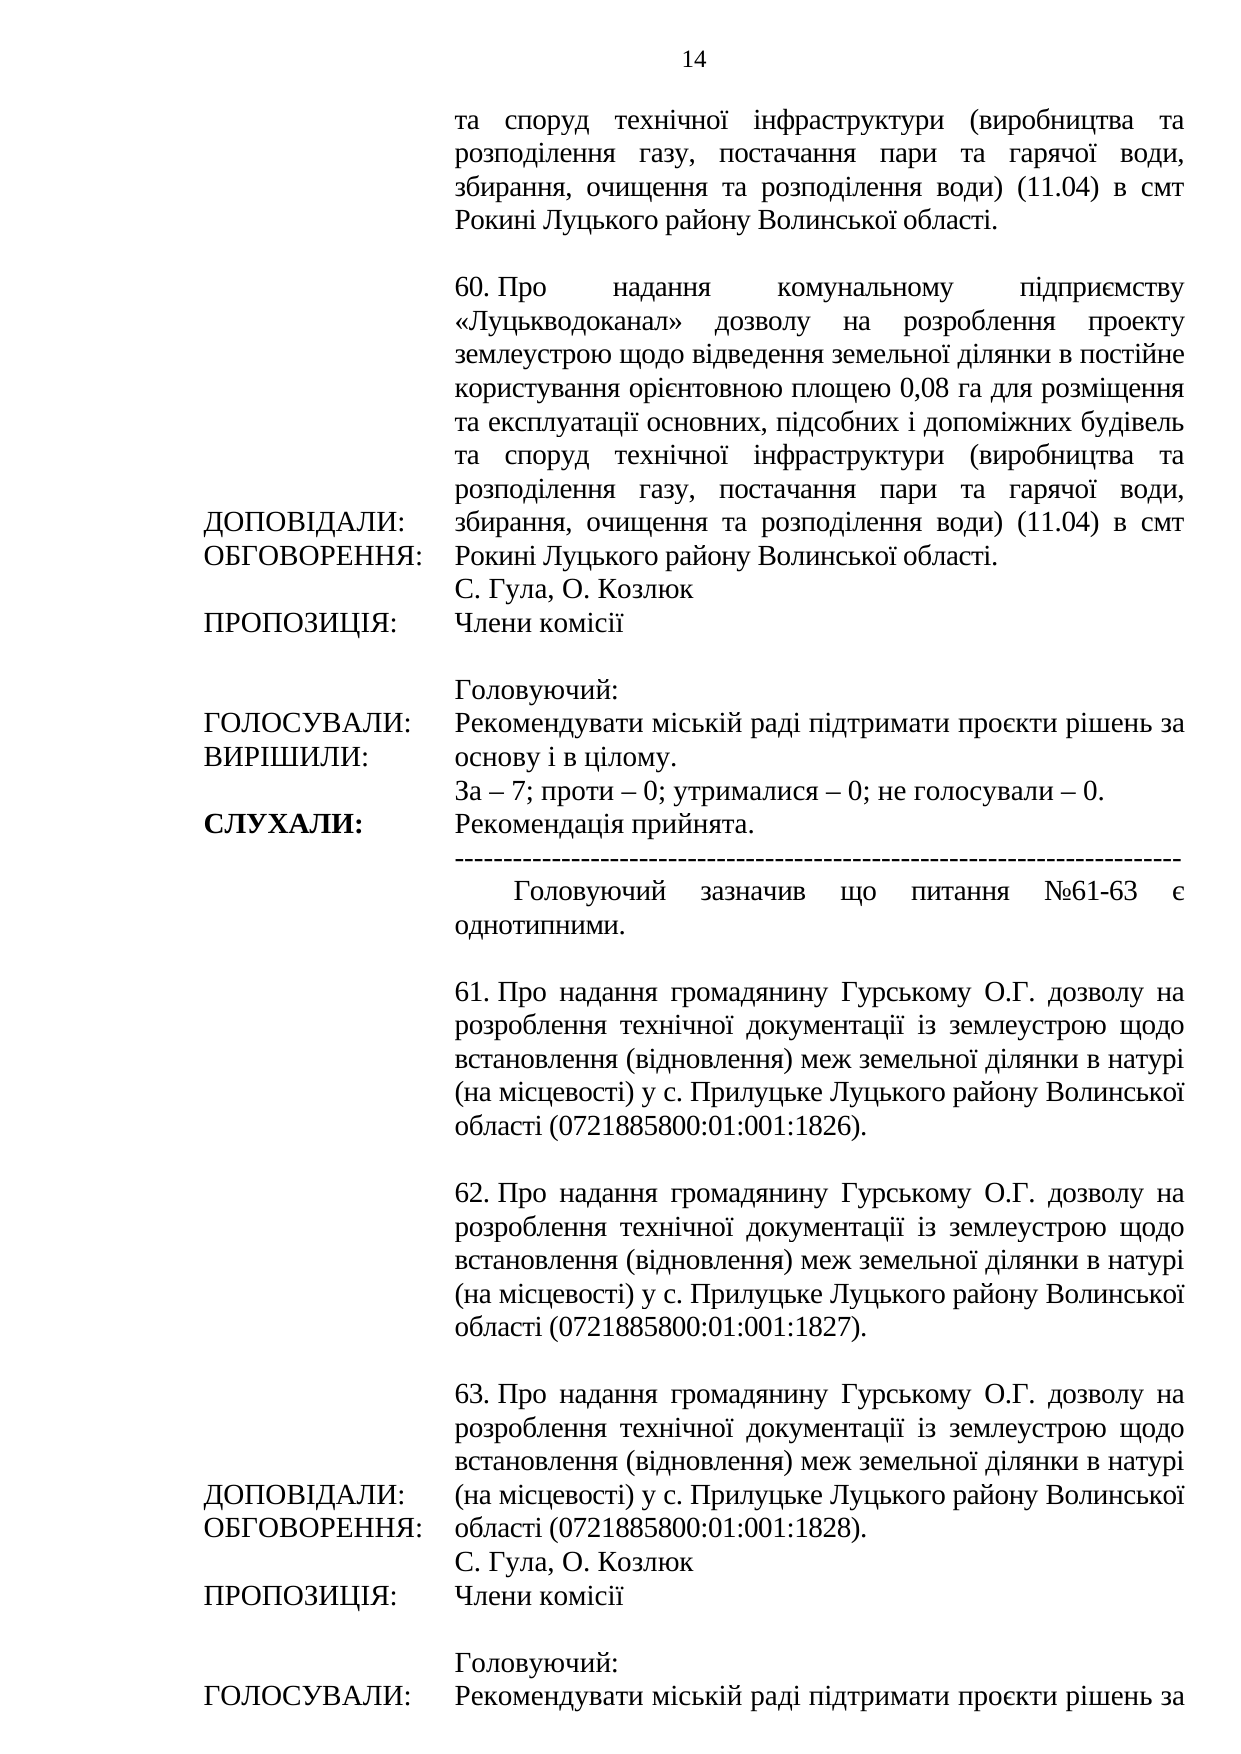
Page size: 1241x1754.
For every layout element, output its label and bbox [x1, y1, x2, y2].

table_cell [443, 102, 1196, 1712]
table_cell [192, 102, 443, 1712]
